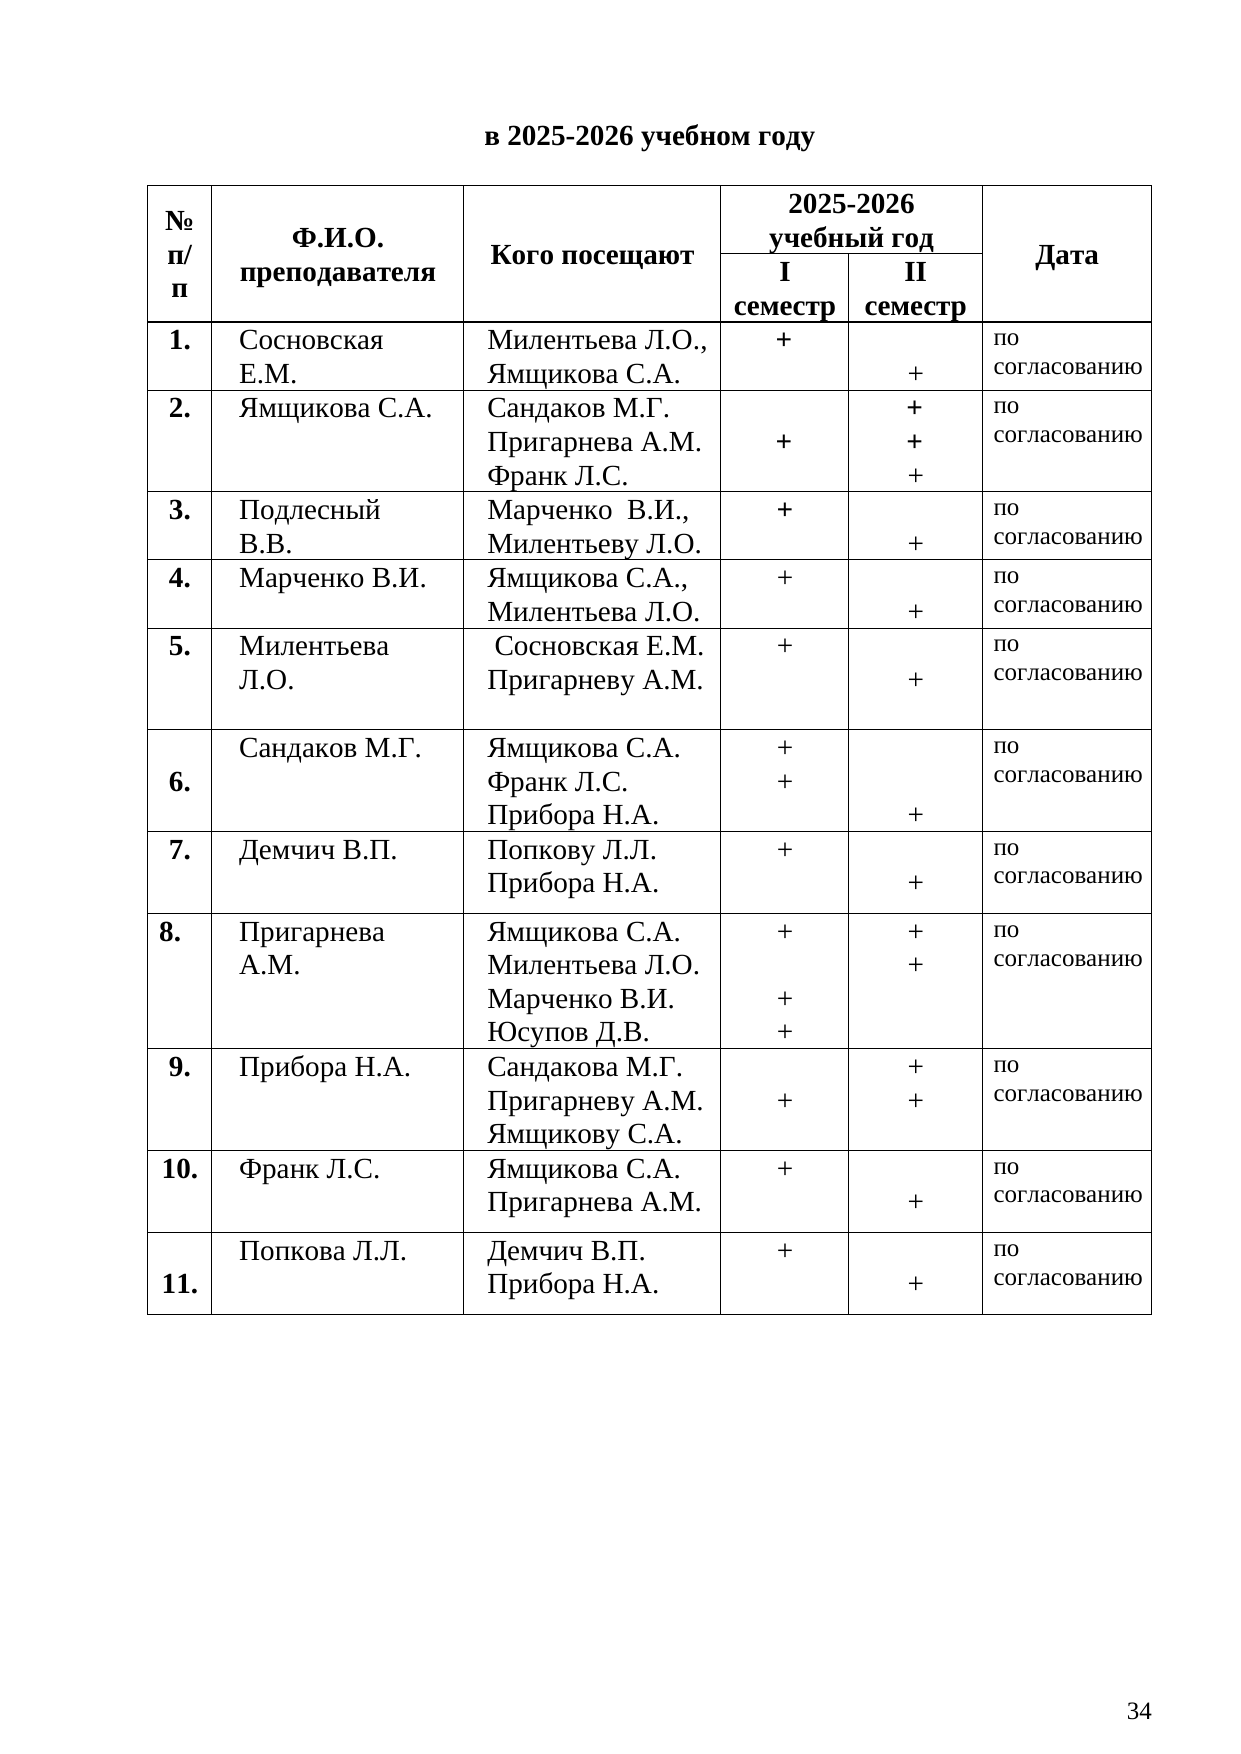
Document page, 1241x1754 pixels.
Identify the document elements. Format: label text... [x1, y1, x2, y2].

table_cell 2. [148, 391, 211, 491]
table_cell II семестр [849, 254, 982, 321]
table_cell 9. [148, 1049, 211, 1150]
table_cell Сандаков М.Г. Пригарнева А.М. Франк Л.С. [464, 391, 720, 491]
table_cell Ямщикова С.А. Франк Л.С. Прибора Н.А. [464, 730, 720, 831]
table_cell 8. [148, 914, 211, 1048]
table_cell Ямщикова С.А. Пригарнева А.М. [464, 1151, 720, 1232]
table_cell 3. [148, 492, 211, 559]
table_cell Сосновская Е.М. [212, 323, 463, 389]
table_header Дата [983, 186, 1151, 321]
table_cell Марченко В.И. [212, 560, 463, 627]
table_cell Марченко В.И., Милентьеву Л.О. [464, 492, 720, 559]
table_cell + + [721, 730, 848, 831]
table_cell Франк Л.С. [212, 1151, 463, 1232]
table_header Ф.И.О. преподавателя [212, 186, 463, 321]
table_header № п/п [148, 186, 211, 321]
table_cell + [849, 323, 982, 389]
table_cell по согласованию [983, 629, 1151, 729]
table_cell по согласованию [983, 1049, 1151, 1150]
table_cell 7. [148, 832, 211, 913]
table_cell по согласованию [983, 391, 1151, 491]
table_cell 5. [148, 629, 211, 729]
table_cell + [849, 1151, 982, 1232]
table_cell Демчич В.П. [212, 832, 463, 913]
table_cell + [849, 629, 982, 729]
table_cell Ямщикова С.А. [212, 391, 463, 491]
table_cell + [849, 1233, 982, 1314]
table_cell + [721, 832, 848, 913]
table_cell + + + [721, 914, 848, 1048]
table_cell 11. [148, 1233, 211, 1314]
table_header 2025-2026 учебный год [721, 186, 982, 253]
table_cell + [849, 492, 982, 559]
table_cell Ямщикова С.А., Милентьева Л.О. [464, 560, 720, 627]
table_cell по согласованию [983, 1151, 1151, 1232]
table_cell Милентьева Л.О., Ямщикова С.А. [464, 323, 720, 389]
table_cell + [721, 560, 848, 627]
table_cell + + [849, 1049, 982, 1150]
table_cell + [721, 391, 848, 491]
table_cell по согласованию [983, 1233, 1151, 1314]
table_cell + [721, 323, 848, 389]
table_cell 6. [148, 730, 211, 831]
table_cell + + + [849, 391, 982, 491]
table_cell по согласованию [983, 832, 1151, 913]
table_cell + [721, 492, 848, 559]
text в 2025-2026 учебном году [148, 118, 1152, 152]
table_cell по согласованию [983, 914, 1151, 1048]
table_cell Попкову Л.Л. Прибора Н.А. [464, 832, 720, 913]
table_cell Милентьева Л.О. [212, 629, 463, 729]
table_cell + [721, 629, 848, 729]
table_cell Подлесный В.В. [212, 492, 463, 559]
table_cell Демчич В.П. Прибора Н.А. [464, 1233, 720, 1314]
table_cell Попкова Л.Л. [212, 1233, 463, 1314]
table_cell по согласованию [983, 492, 1151, 559]
table_cell + [849, 560, 982, 627]
table_cell 1. [148, 323, 211, 389]
table_cell + + [849, 914, 982, 1048]
table_cell + [721, 1151, 848, 1232]
table_header Кого посещают [464, 186, 720, 321]
table_cell Сандаков М.Г. [212, 730, 463, 831]
table_cell Сандакова М.Г. Пригарневу А.М. Ямщикову С.А. [464, 1049, 720, 1150]
table_cell Сосновская Е.М. Пригарневу А.М. [464, 629, 720, 729]
table_cell I семестр [721, 254, 848, 321]
table_cell + [721, 1233, 848, 1314]
table_cell Прибора Н.А. [212, 1049, 463, 1150]
table_cell по согласованию [983, 730, 1151, 831]
table_cell Ямщикова С.А. Милентьева Л.О. Марченко В.И. Юсупов Д.В. [464, 914, 720, 1048]
table_cell Пригарнева А.М. [212, 914, 463, 1048]
table_cell по согласованию [983, 323, 1151, 389]
table_cell 4. [148, 560, 211, 627]
table_cell по согласованию [983, 560, 1151, 627]
table_cell + [849, 832, 982, 913]
table_cell + [721, 1049, 848, 1150]
table_cell + [849, 730, 982, 831]
table_cell 10. [148, 1151, 211, 1232]
